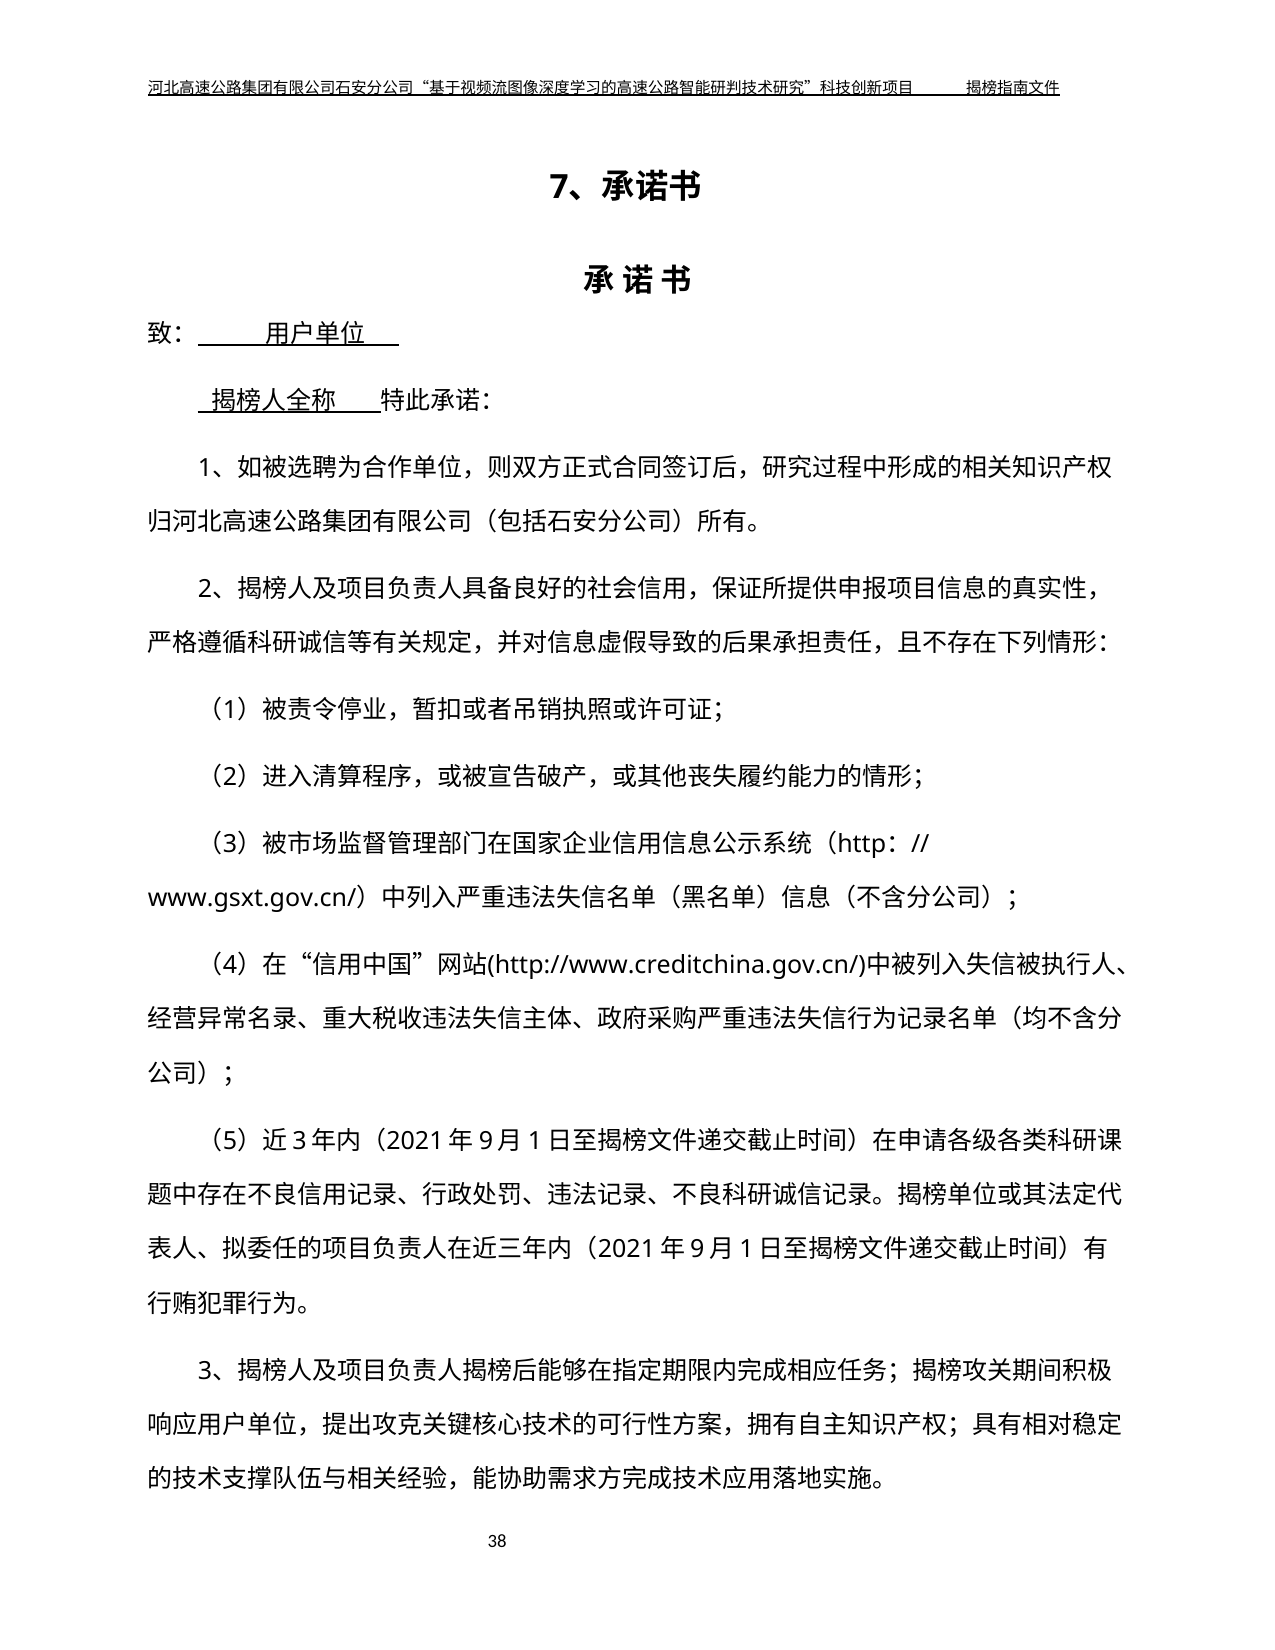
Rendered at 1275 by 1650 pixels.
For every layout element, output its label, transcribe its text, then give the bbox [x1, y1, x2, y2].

text （1）被责令停业，暂扣或者吊销执照或许可证； [148, 689, 1127, 726]
text 2、揭榜人及项目负责人具备良好的社会信用，保证所提供申报项目信息的真实性，严格遵循科研诚信等有关规定，并对信息虚假导致的后果承担责任，且不存在下列情形： [148, 568, 1127, 659]
text 1、如被选聘为合作单位，则双方正式合同签订后，研究过程中形成的相关知识产权归河北高速公路集团有限公司（包括石安分公司）所有。 [148, 447, 1127, 538]
text 3、揭榜人及项目负责人揭榜后能够在指定期限内完成相应任务；揭榜攻关期间积极响应用户单位，提出攻克关键核心技术的可行性方案，拥有自主知识产权；具有相对稳定的技术支撑队伍与相关经验，能协助需求方完成技术应用落地实施。 [148, 1350, 1127, 1495]
text （4）在“信用中国”网站(http://www.creditchina.gov.cn/)中被列入失信被执行人、经营异常名录、重大税收违法失信主体、政府采购严重违法失信行为记录名单（均不含分公司）； [148, 944, 1127, 1089]
text 揭榜人全称 特此承诺： [148, 380, 1127, 416]
text 致： 用户单位 [148, 313, 1127, 349]
text 承 诺 书 [148, 256, 1127, 301]
subtitle 7、承诺书 [148, 160, 1127, 209]
text （2）进入清算程序，或被宣告破产，或其他丧失履约能力的情形； [148, 756, 1127, 793]
text （3）被市场监督管理部门在国家企业信用信息公示系统（http：//www.gsxt.gov.cn/）中列入严重违法失信名单（黑名单）信息（不含分公司）； [148, 823, 1127, 914]
text （5）近3年内（2021年9月1日至揭榜文件递交截止时间）在申请各级各类科研课题中存在不良信用记录、行政处罚、违法记录、不良科研诚信记录。揭榜单位或其法定代表人、拟委任的项目负责人在近三年内（2021年9月1日至揭榜文件递交截止时间）有行贿犯罪行为。 [148, 1120, 1127, 1319]
